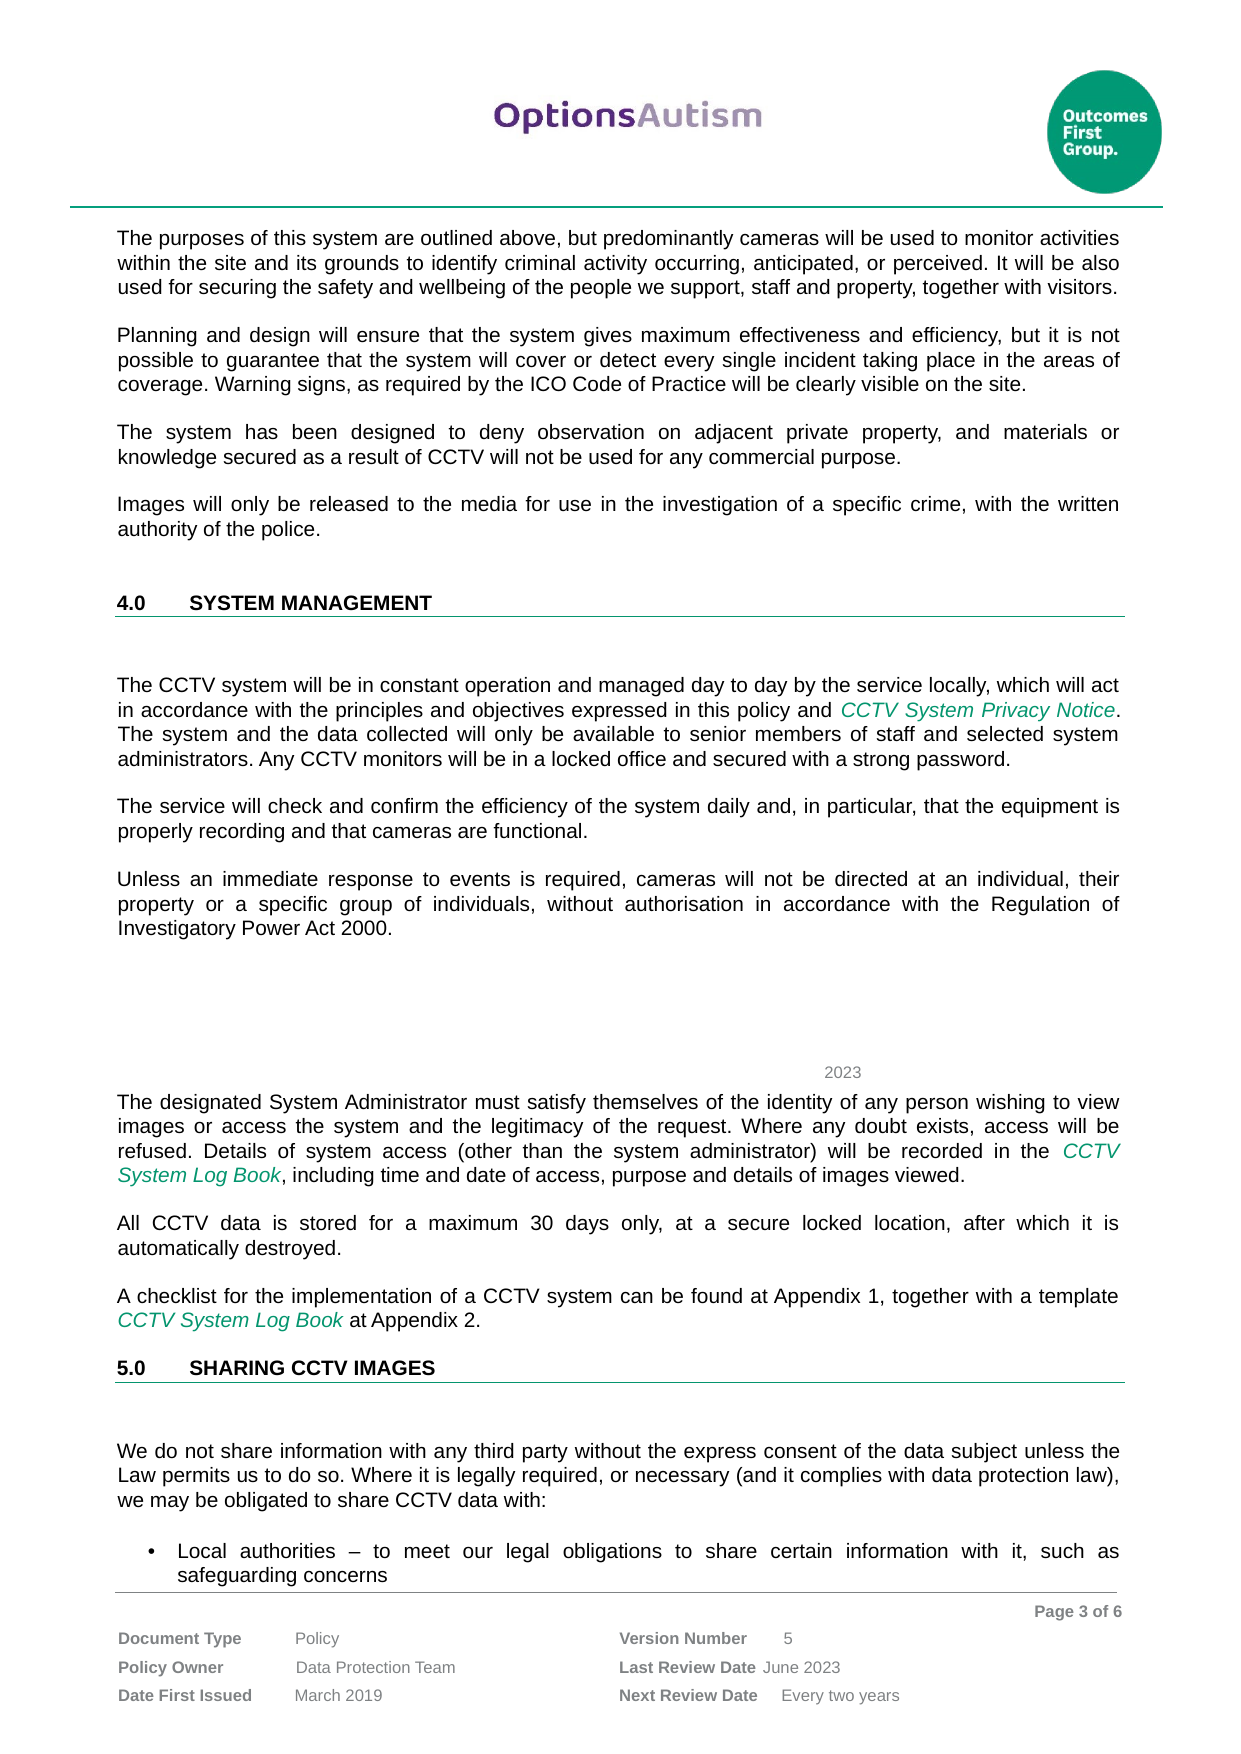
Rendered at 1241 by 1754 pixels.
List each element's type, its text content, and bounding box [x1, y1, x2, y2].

text The purposes of this system are outlined above, but predominantly cameras will be used to monitor activities within the site and its grounds to identify criminal activity occurring, anticipated, or perceived. It will be also used for securing the safety and wellbeing of the people we support, staff and property, together with visitors. [117, 226, 1121, 299]
text All CCTV data is stored for a maximum 30 days only, at a secure locked location, after which it is automatically destroyed. [117, 1211, 1121, 1259]
text A checklist for the implementation of a CCTV system can be found at Appendix 1, together with a template CCTV System Log Book at Appendix 2. [117, 1283, 1121, 1332]
text The designated System Administrator must satisfy themselves of the identity of any person wishing to view images or access the system and the legitimacy of the request. Where any doubt exists, access will be refused. Details of system access (other than the system administrator) will be recorded in the CCTV System Log Book, including time and date of access, purpose and details of images viewed. [117, 1089, 1121, 1187]
text Images will only be released to the media for use in the investigation of a specific crime, with the written authority of the police. [117, 492, 1121, 541]
text The service will check and confirm the efficiency of the system daily and, in particular, that the equipment is properly recording and that cameras are functional. [117, 794, 1121, 843]
text We do not share information with any third party without the express consent of the data subject unless the Law permits us to do so. Where it is legally required, or necessary (and it complies with data protection law), we may be obligated to share CCTV data with: [117, 1438, 1121, 1512]
text Planning and design will ensure that the system gives maximum effectiveness and efficiency, but it is not possible to guarantee that the system will cover or detect every single incident taking place in the areas of coverage. Warning signs, as required by the ICO Code of Practice will be clearly visible on the site. [117, 323, 1121, 396]
text 2023 [559, 1063, 1122, 1082]
text The system has been designed to deny observation on adjacent private property, and materials or knowledge secured as a result of CCTV will not be used for any commercial purpose. [117, 420, 1121, 468]
subtitle 4.0 SYSTEM MANAGEMENT [117, 590, 1122, 614]
picture [1046, 69, 1162, 194]
list Local authorities – to meet our legal obligations to share certain information with it, such as safeguarding concerns [148, 1539, 1121, 1587]
text The CCTV system will be in constant operation and managed day to day by the service locally, which will act in accordance with the principles and objectives expressed in this policy and CCTV System Privacy Notice. The system and the data collected will only be available to senior members of staff and selected system administrators. Any CCTV monitors will be in a locked office and secured with a strong password. [117, 673, 1121, 771]
picture [483, 62, 772, 172]
subtitle 5.0 SHARING CCTV IMAGES [117, 1356, 1122, 1380]
text Unless an immediate response to events is required, cameras will not be directed at an individual, their property or a specific group of individuals, without authorisation in accordance with the Regulation of Investigatory Power Act 2000. [117, 867, 1121, 940]
